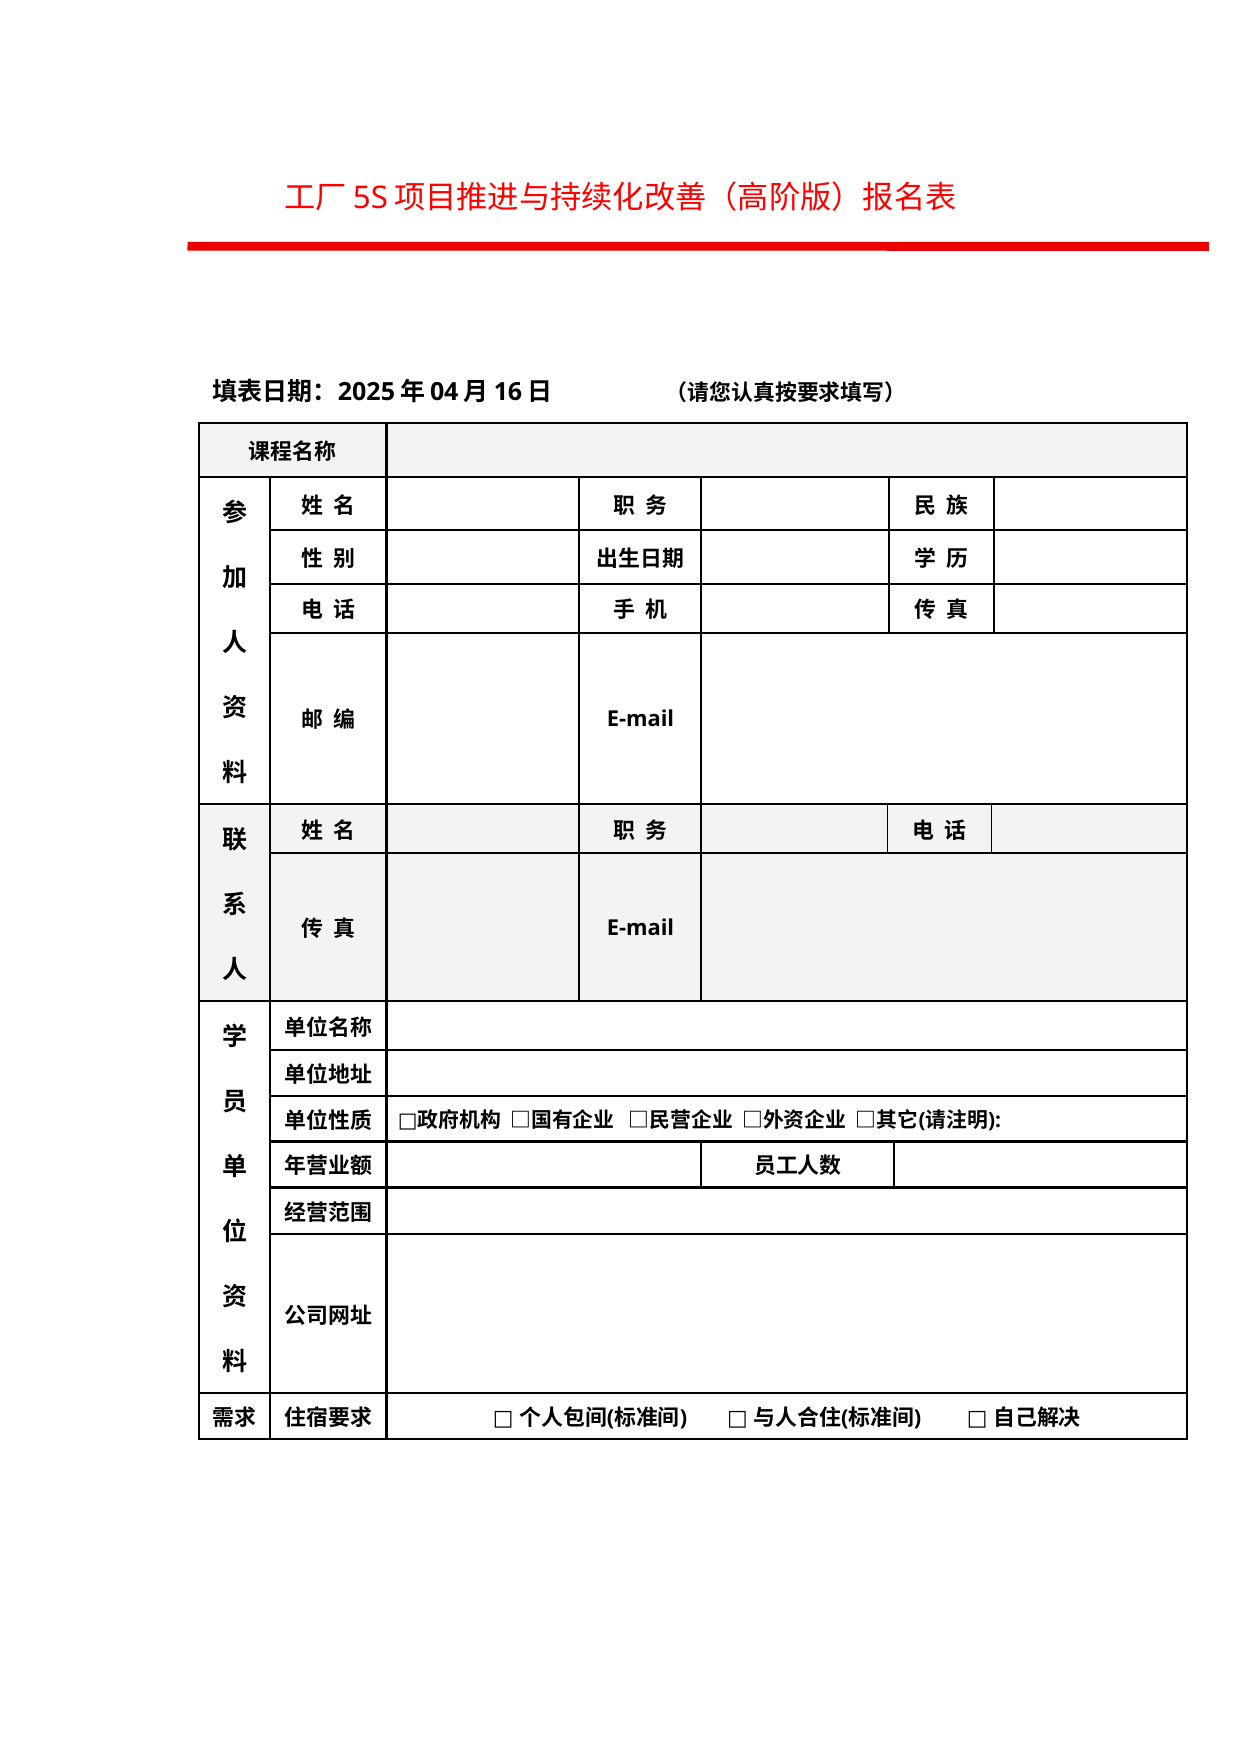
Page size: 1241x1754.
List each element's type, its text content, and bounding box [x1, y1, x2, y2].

table_cell E-mail [580, 634, 700, 803]
table_cell [995, 585, 1186, 632]
table_cell 员工人数 [702, 1143, 893, 1186]
table_cell 联 系 人 [200, 805, 269, 1000]
table_cell [388, 531, 578, 582]
table_cell [388, 1235, 1186, 1392]
table_cell [388, 585, 578, 632]
table_cell 公司网址 [271, 1235, 385, 1392]
text 工厂5S项目推进与持续化改善（高阶版）报名表 [187, 162, 1053, 227]
table_cell 住宿要求 [271, 1394, 385, 1438]
table_cell [995, 531, 1186, 582]
table_cell 参加人资料 [200, 478, 269, 803]
table_cell 电 话 [888, 805, 991, 852]
table_header 课程名称 [200, 424, 385, 476]
table_cell [388, 1143, 700, 1186]
table_cell □ 个人包间(标准间) □ 与人合住(标准间) □ 自己解决 [388, 1394, 1186, 1438]
table_cell 需求 [200, 1394, 269, 1438]
table_cell 单位名称 [271, 1002, 385, 1049]
table_cell [702, 634, 1186, 803]
table_cell 年营业额 [271, 1143, 385, 1186]
table_cell 单位地址 [271, 1051, 385, 1095]
table_cell [995, 478, 1186, 529]
table_cell 姓 名 [271, 478, 385, 529]
table_cell 民 族 [890, 478, 993, 529]
text 填表日期：2025年04月16日 （请您认真按要求填写） [187, 357, 1053, 422]
table_cell 经营范围 [271, 1189, 385, 1233]
table_cell 单位性质 [271, 1097, 385, 1140]
table_cell [702, 531, 888, 582]
table_cell [388, 805, 578, 852]
table_cell [992, 805, 1186, 852]
table_cell 学 员 单 位 资 料 [200, 1002, 269, 1392]
table_cell [702, 854, 1186, 1000]
table_cell 姓 名 [271, 805, 385, 852]
table_cell E-mail [580, 854, 700, 1000]
table_cell 电 话 [271, 585, 385, 632]
table_cell [388, 854, 578, 1000]
table_cell [702, 585, 888, 632]
table_cell □政府机构 □国有企业 □民营企业 □外资企业 □其它(请注明): [388, 1097, 1186, 1140]
table_cell [388, 1002, 1186, 1049]
table_cell 邮 编 [271, 634, 385, 803]
table_cell 学 历 [890, 531, 993, 582]
table_cell [702, 805, 887, 852]
table_cell 出生日期 [580, 531, 700, 582]
table_cell [702, 478, 888, 529]
table_cell [388, 478, 578, 529]
table_cell 传 真 [271, 854, 385, 1000]
table_cell 手 机 [580, 585, 700, 632]
table_cell 职 务 [580, 478, 700, 529]
table_cell 职 务 [580, 805, 700, 852]
table_cell [388, 1051, 1186, 1095]
table_cell 传 真 [890, 585, 993, 632]
table_cell [895, 1143, 1186, 1186]
table_cell [388, 634, 578, 803]
table_cell [388, 1189, 1186, 1233]
table_header [388, 424, 1186, 476]
table_cell 性 别 [271, 531, 385, 582]
